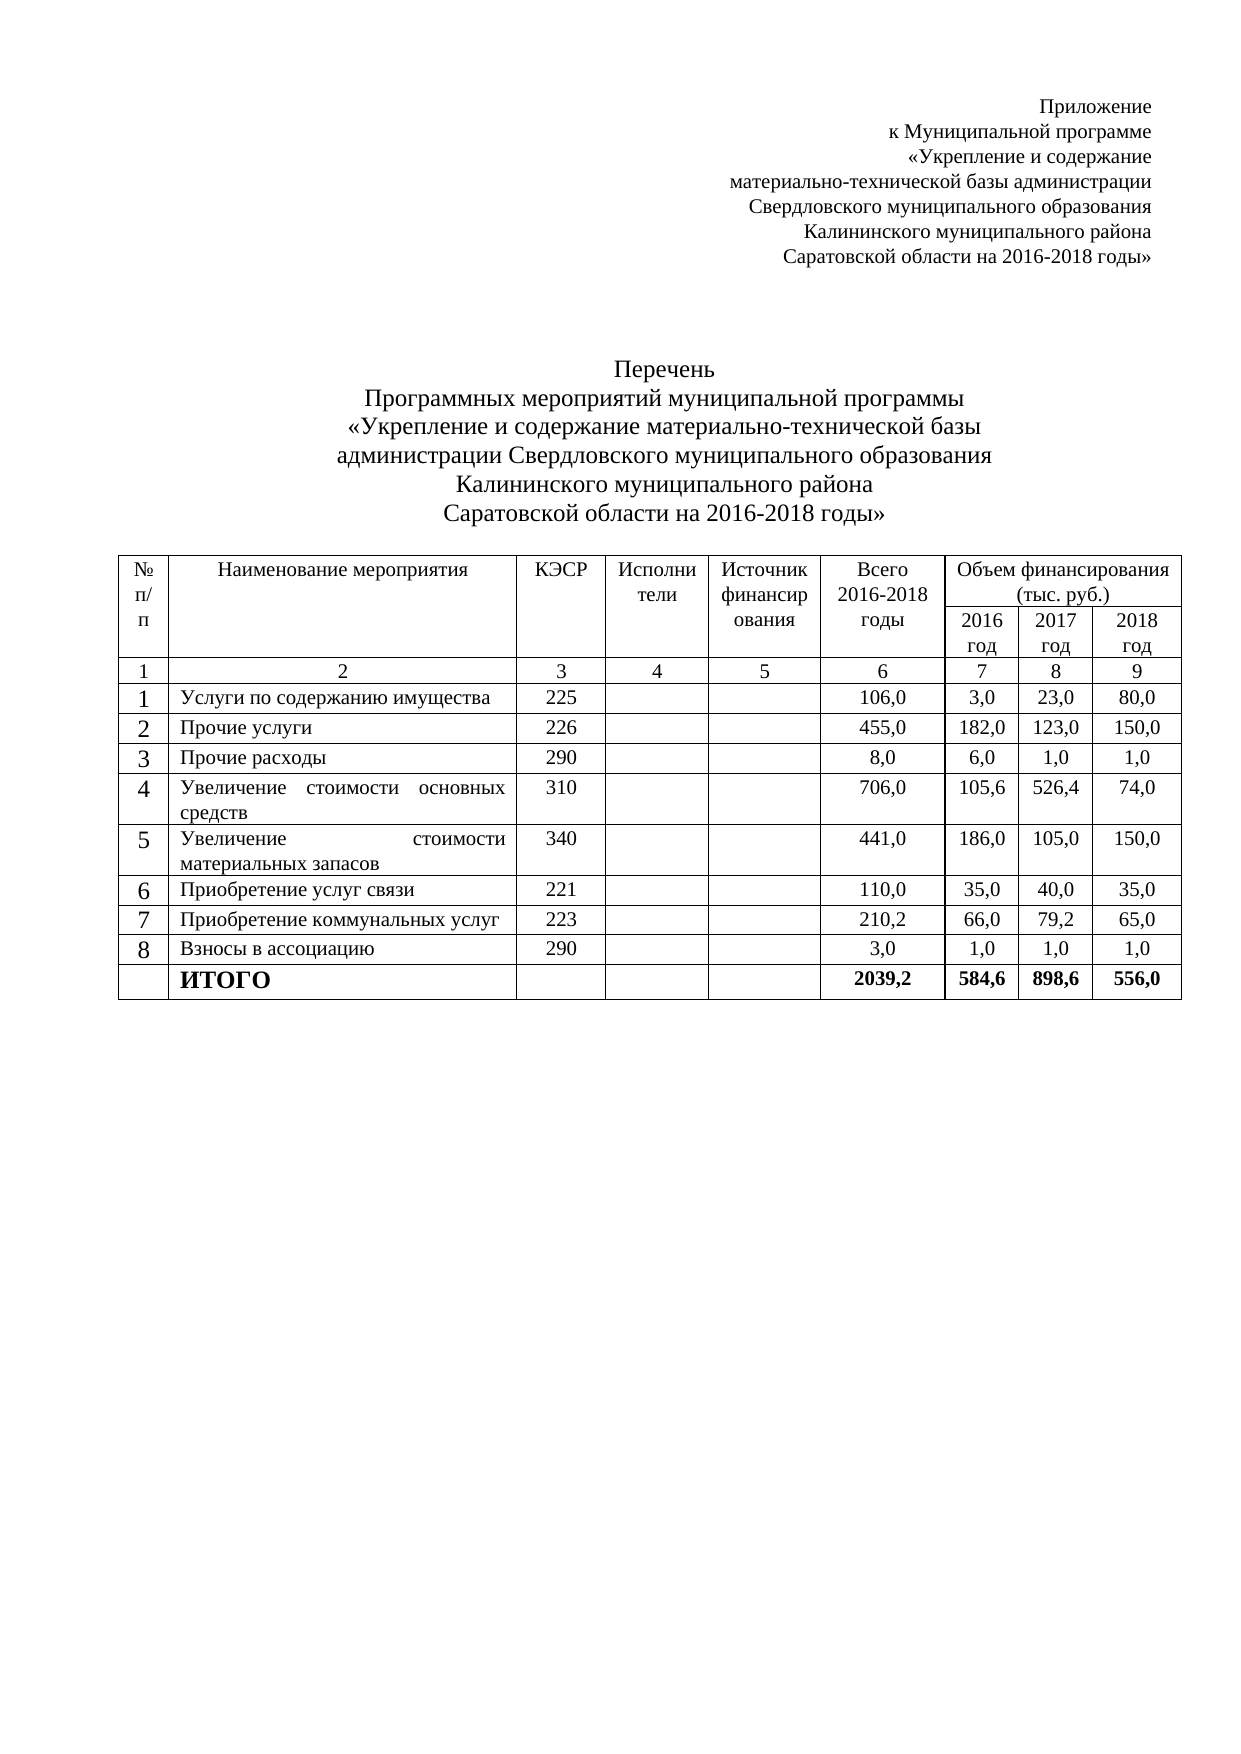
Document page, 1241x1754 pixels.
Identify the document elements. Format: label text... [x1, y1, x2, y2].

table_cell 23,0 [1019, 684, 1092, 713]
table_cell [709, 684, 820, 713]
table_cell ИТОГО [169, 965, 516, 999]
table_cell 310 [517, 774, 605, 824]
table_cell 1,0 [1019, 744, 1092, 773]
text Саратовской области на 2016-2018 годы» [177, 243, 1152, 268]
table_cell 123,0 [1019, 714, 1092, 743]
table_cell 110,0 [821, 876, 944, 904]
table_cell 223 [517, 906, 605, 934]
table_cell Увеличение стоимости материальных запасов [169, 825, 516, 875]
table_cell 3,0 [821, 935, 944, 964]
table_cell [606, 906, 708, 934]
text Саратовской области на 2016-2018 годы» [177, 498, 1152, 526]
table_cell 1,0 [946, 935, 1018, 964]
table_cell 3 [119, 744, 168, 773]
table_cell 186,0 [946, 825, 1018, 875]
table_cell [606, 774, 708, 824]
table_cell 40,0 [1019, 876, 1092, 904]
text Свердловского муниципального образования [177, 193, 1152, 218]
table_cell 66,0 [946, 906, 1018, 934]
table_cell 8 [1019, 658, 1092, 683]
table_cell [606, 684, 708, 713]
table_cell 290 [517, 744, 605, 773]
table_cell 65,0 [1093, 906, 1181, 934]
table_cell 5 [709, 658, 820, 683]
table_header КЭСР [517, 556, 605, 657]
table_cell 1 [119, 684, 168, 713]
table_cell 74,0 [1093, 774, 1181, 824]
table_cell 2 [119, 714, 168, 743]
table_cell 584,6 [946, 965, 1018, 999]
text материально-технической базы администрации [177, 168, 1152, 193]
table_cell 150,0 [1093, 825, 1181, 875]
table_cell [606, 965, 708, 999]
table_header Источник финансирования [709, 556, 820, 657]
table_cell [709, 965, 820, 999]
table_cell 225 [517, 684, 605, 713]
table_cell Увеличение стоимости основных средств [169, 774, 516, 824]
table_cell [606, 744, 708, 773]
table_cell 105,0 [1019, 825, 1092, 875]
table_cell 2 [169, 658, 516, 683]
table_cell 80,0 [1093, 684, 1181, 713]
text Приложение [177, 93, 1152, 118]
table_cell 340 [517, 825, 605, 875]
table_cell 105,6 [946, 774, 1018, 824]
table_cell 226 [517, 714, 605, 743]
table_header Всего 2016-2018 годы [821, 556, 944, 657]
table_cell 556,0 [1093, 965, 1181, 999]
table_cell 526,4 [1019, 774, 1092, 824]
table_cell 4 [606, 658, 708, 683]
table_cell 898,6 [1019, 965, 1092, 999]
table_cell 706,0 [821, 774, 944, 824]
text Программных мероприятий муниципальной программы [177, 383, 1152, 411]
table_cell Услуги по содержанию имущества [169, 684, 516, 713]
table_cell Прочие услуги [169, 714, 516, 743]
text к Муниципальной программе [177, 118, 1152, 143]
table_cell 5 [119, 825, 168, 875]
table_cell [709, 744, 820, 773]
table_cell 455,0 [821, 714, 944, 743]
table_cell 3 [517, 658, 605, 683]
table_cell 7 [946, 658, 1018, 683]
table_cell 2016 год [946, 607, 1018, 657]
table_cell Приобретение услуг связи [169, 876, 516, 904]
table_cell 2039,2 [821, 965, 944, 999]
table_cell 441,0 [821, 825, 944, 875]
table_header Исполнители [606, 556, 708, 657]
text администрации Свердловского муниципального образования [177, 440, 1152, 469]
table_cell [606, 825, 708, 875]
text Калининского муниципального района [177, 469, 1152, 498]
table_cell Взносы в ассоциацию [169, 935, 516, 964]
table_cell 2018 год [1093, 607, 1181, 657]
table_cell 79,2 [1019, 906, 1092, 934]
table_cell [709, 774, 820, 824]
table_cell [709, 876, 820, 904]
table_cell 106,0 [821, 684, 944, 713]
table_cell 290 [517, 935, 605, 964]
table_cell Приобретение коммунальных услуг [169, 906, 516, 934]
table_cell 150,0 [1093, 714, 1181, 743]
table_cell 3,0 [946, 684, 1018, 713]
table_cell 9 [1093, 658, 1181, 683]
table_cell 221 [517, 876, 605, 904]
table_cell [606, 876, 708, 904]
table_cell [119, 965, 168, 999]
table_cell 8 [119, 935, 168, 964]
table_cell 1,0 [1093, 744, 1181, 773]
table_cell 182,0 [946, 714, 1018, 743]
table_cell [709, 825, 820, 875]
table_header Объем финансирования (тыс. руб.) [946, 556, 1181, 606]
table_cell 6,0 [946, 744, 1018, 773]
table_cell [709, 935, 820, 964]
table_cell 6 [119, 876, 168, 904]
table_cell 1 [119, 658, 168, 683]
table_cell 8,0 [821, 744, 944, 773]
table_cell [709, 714, 820, 743]
table_header № п/п [119, 556, 168, 657]
table_cell Прочие расходы [169, 744, 516, 773]
table_cell 35,0 [1093, 876, 1181, 904]
table_cell [606, 935, 708, 964]
table_cell 4 [119, 774, 168, 824]
table_cell [517, 965, 605, 999]
text Перечень [177, 354, 1152, 383]
text «Укрепление и содержание материально-технической базы [177, 411, 1152, 440]
table_cell [709, 906, 820, 934]
text «Укрепление и содержание [177, 143, 1152, 168]
table_cell 2017 год [1019, 607, 1092, 657]
table_cell [606, 714, 708, 743]
table_cell 210,2 [821, 906, 944, 934]
table_cell 7 [119, 906, 168, 934]
table_cell 1,0 [1093, 935, 1181, 964]
text Калининского муниципального района [177, 218, 1152, 243]
table_cell 6 [821, 658, 944, 683]
table_cell 1,0 [1019, 935, 1092, 964]
table_cell 35,0 [946, 876, 1018, 904]
table_header Наименование мероприятия [169, 556, 516, 657]
